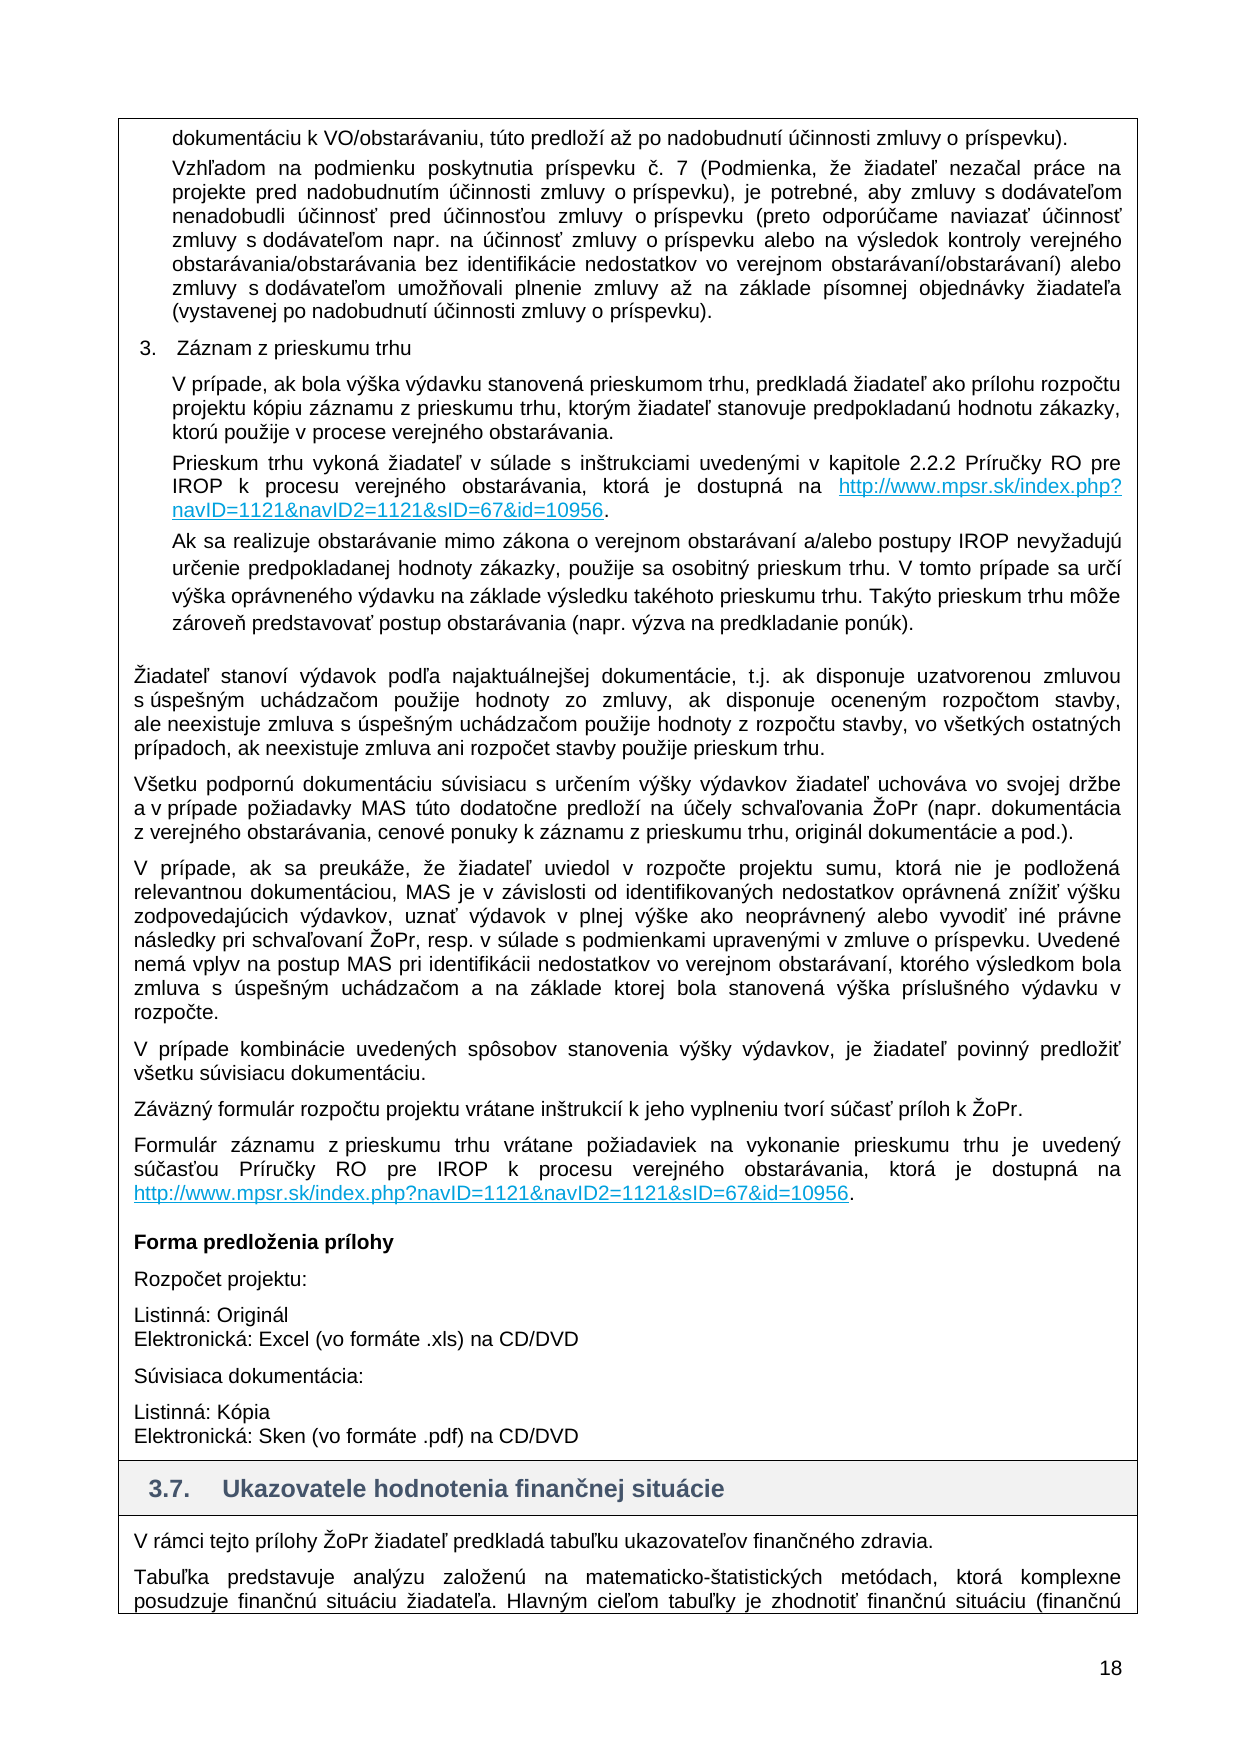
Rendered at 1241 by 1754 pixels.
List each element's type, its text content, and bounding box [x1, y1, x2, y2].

table_cell Ukazovatele hodnotenia finančnej situácie [119, 1461, 1137, 1515]
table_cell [119, 1516, 1137, 1613]
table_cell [119, 119, 1137, 1460]
